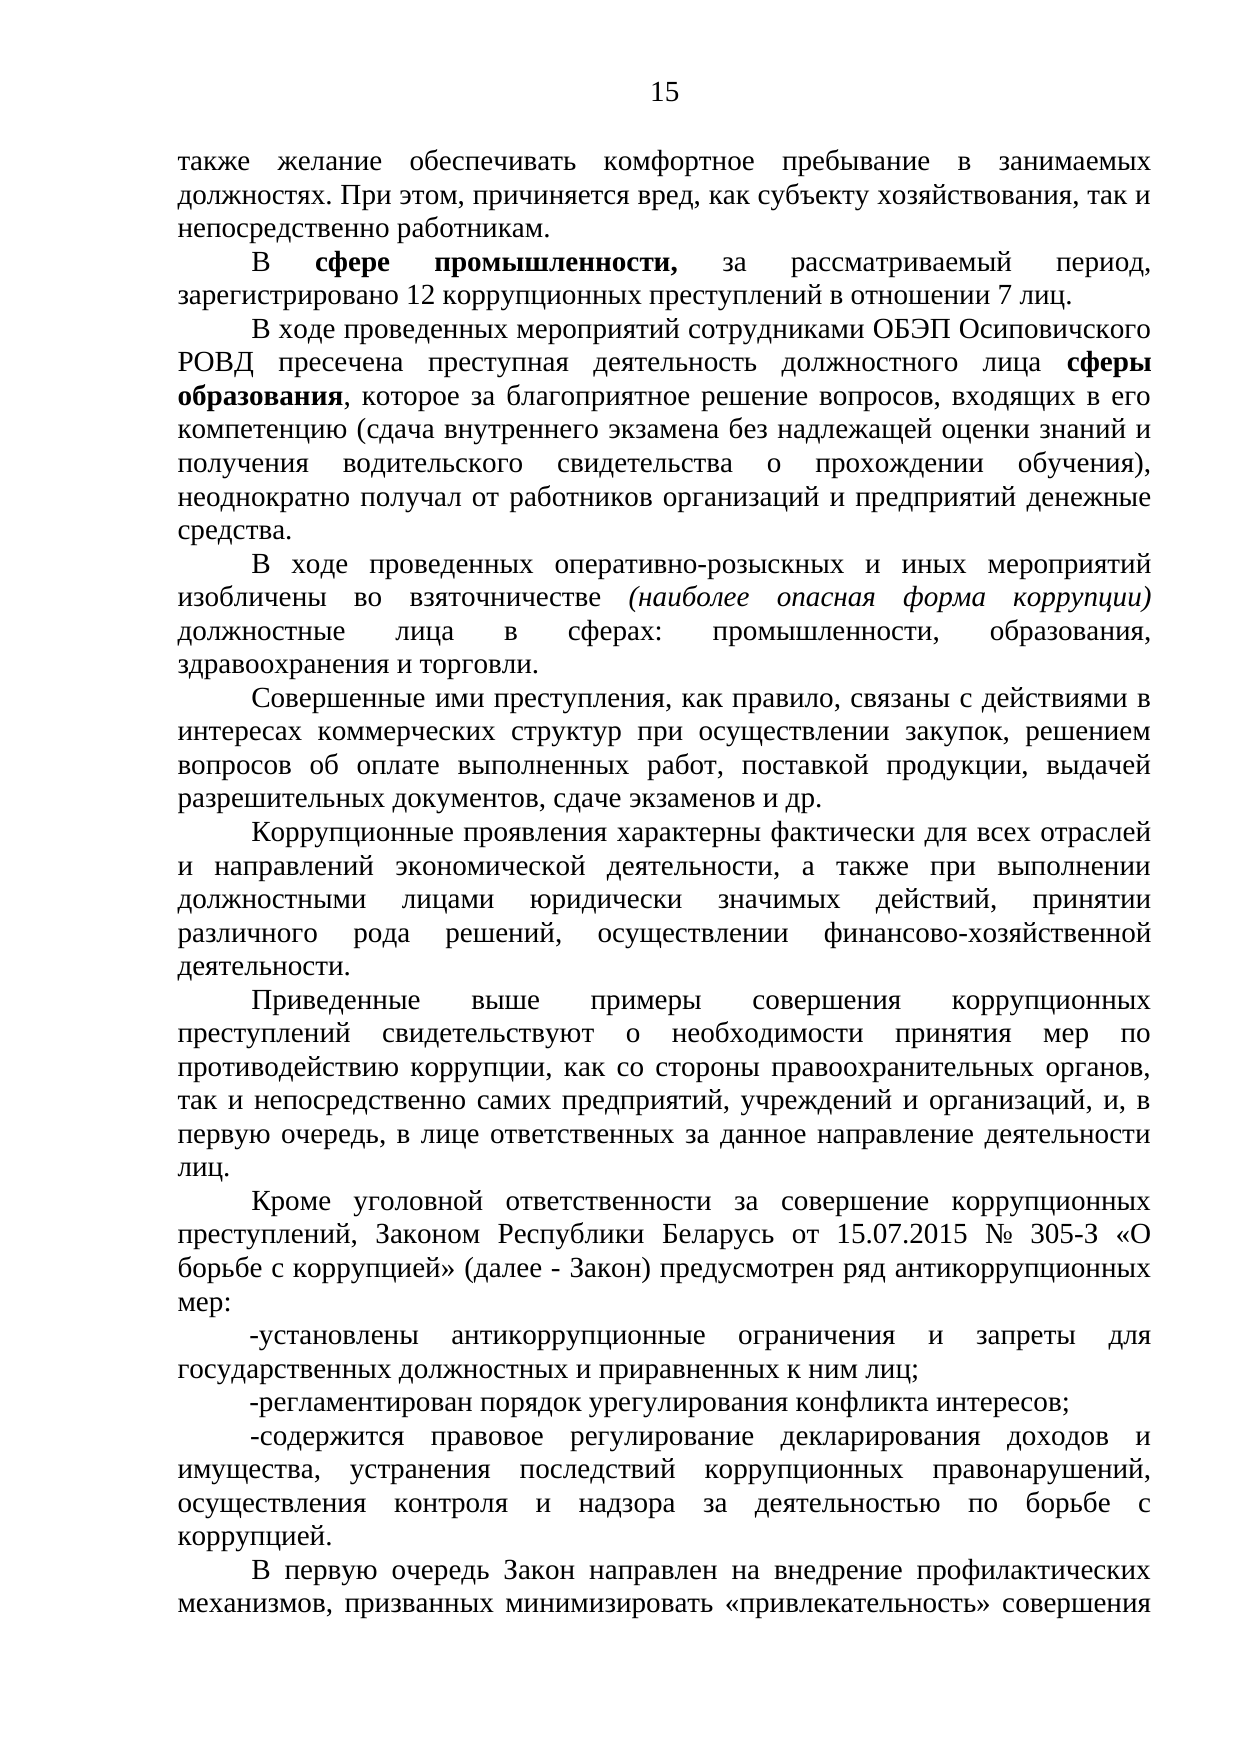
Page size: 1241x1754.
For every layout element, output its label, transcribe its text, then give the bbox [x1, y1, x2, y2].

text Коррупционные проявления характерны фактически для всех отраслей и направлений экономической деятельности, а также при выполнении должностными лицами юридически значимых действий, принятии различного рода решений, осуществлении финансово-хозяйственной деятельности. [177, 814, 1152, 982]
text Приведенные выше примеры совершения коррупционных преступлений свидетельствуют о необходимости принятия мер по противодействию коррупции, как со стороны правоохранительных органов, так и непосредственно самих предприятий, учреждений и организаций, и, в первую очередь, в лице ответственных за данное направление деятельности лиц. [177, 982, 1152, 1183]
text В ходе проведенных мероприятий сотрудниками ОБЭП Осиповичского РОВД пресечена преступная деятельность должностного лица сферы образования, которое за благоприятное решение вопросов, входящих в его компетенцию (сдача внутреннего экзамена без надлежащей оценки знаний и получения водительского свидетельства о прохождении обучения), неоднократно получал от работников организаций и предприятий денежные средства. [177, 311, 1152, 546]
text Кроме уголовной ответственности за совершение коррупционных преступлений, Законом Республики Беларусь от 15.07.2015 № 305-З «О борьбе с коррупцией» (далее - Закон) предусмотрен ряд антикоррупционных мер: [177, 1183, 1152, 1317]
text Совершенные ими преступления, как правило, связаны с действиями в интересах коммерческих структур при осуществлении закупок, решением вопросов об оплате выполненных работ, поставкой продукции, выдачей разрешительных документов, сдаче экзаменов и др. [177, 680, 1152, 814]
text В сфере промышленности, за рассматриваемый период, зарегистрировано 12 коррупционных преступлений в отношении 7 лиц. [177, 244, 1152, 311]
text -установлены антикоррупционные ограничения и запреты для государственных должностных и приравненных к ним лиц; [177, 1317, 1152, 1384]
text -содержится правовое регулирование декларирования доходов и имущества, устранения последствий коррупционных правонарушений, осуществления контроля и надзора за деятельностью по борьбе с коррупцией. [177, 1418, 1152, 1552]
text В ходе проведенных оперативно-розыскных и иных мероприятий изобличены во взяточничестве (наиболее опасная форма коррупции) должностные лица в сферах: промышленности, образования, здравоохранения и торговли. [177, 546, 1152, 680]
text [177, 1552, 1152, 1619]
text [177, 143, 1152, 244]
text -регламентирован порядок урегулирования конфликта интересов; [177, 1384, 1152, 1418]
